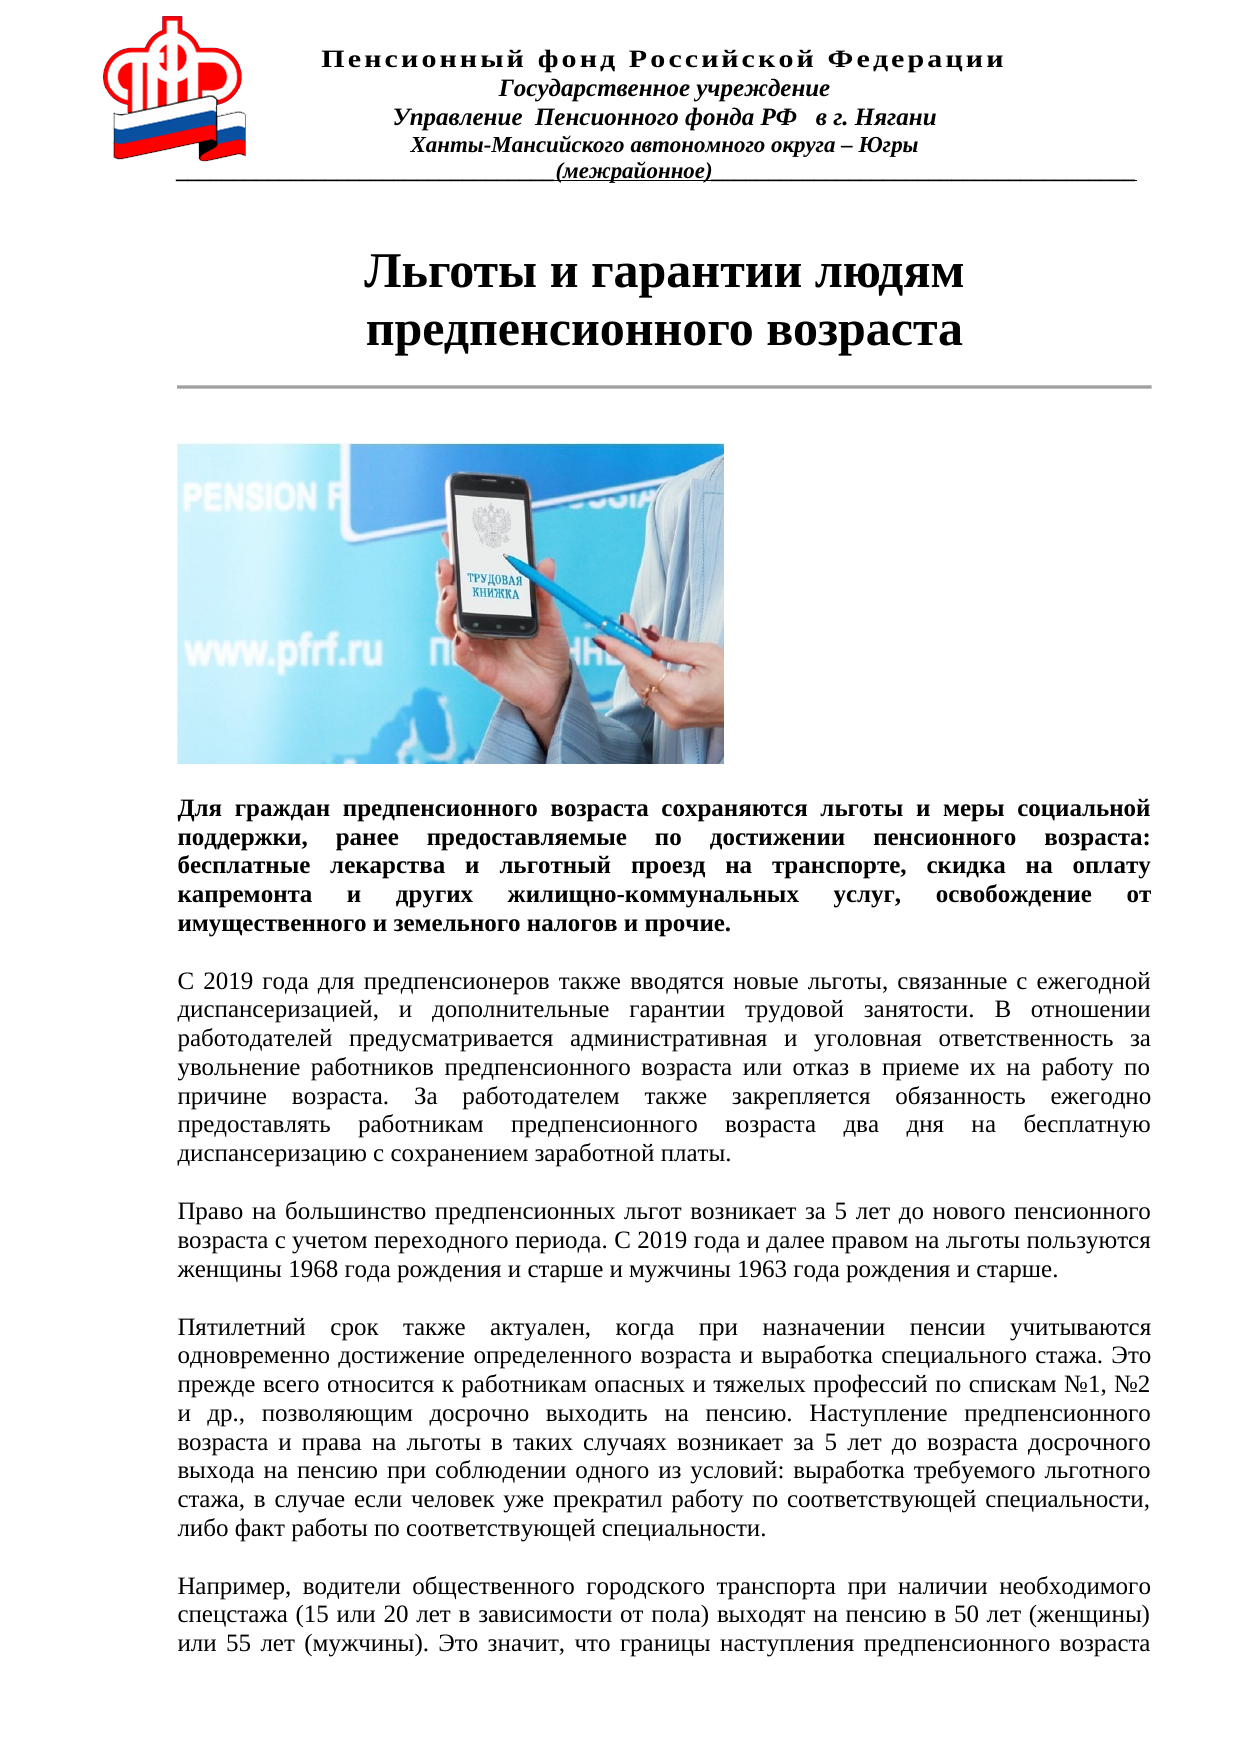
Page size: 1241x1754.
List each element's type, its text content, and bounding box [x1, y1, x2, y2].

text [177, 1571, 1152, 1657]
picture [102, 16, 246, 162]
text Ханты-Мансийского автономного округа – Югры [177, 131, 1152, 157]
text _________________________________(межрайонное)_____________________________________ [177, 157, 1152, 183]
text Для граждан предпенсионного возраста сохраняются льготы и меры социальной поддержки, ранее предоставляемые по достижении пенсионного возраста: бесплатные лекарства и льготный проезд на транспорте, скидка на оплату капремонта и других жилищно-коммунальных услуг, освобождение от имущественного и земельного налогов и прочие. [177, 793, 1152, 937]
text Пятилетний срок также актуален, когда при назначении пенсии учитываются одновременно достижение определенного возраста и выработка специального стажа. Это прежде всего относится к работникам опасных и тяжелых профессий по спискам №1, №2 и др., позволяющим досрочно выходить на пенсию. Наступление предпенсионного возраста и права на льготы в таких случаях возникает за 5 лет до возраста досрочного выхода на пенсию при соблюдении одного из условий: выработка требуемого льготного стажа, в случае если человек уже прекратил работу по соответствующей специальности, либо факт работы по соответствующей специальности. [177, 1312, 1152, 1542]
text Пенсионный фонд Российской Федерации Государственное учреждение [177, 44, 1152, 102]
text Льготы и гарантии людям предпенсионного возраста [177, 241, 1152, 356]
text Право на большинство предпенсионных льгот возникает за 5 лет до нового пенсионного возраста с учетом переходного периода. С 2019 года и далее правом на льготы пользуются женщины 1968 года рождения и старше и мужчины 1963 года рождения и старше. [177, 1196, 1152, 1282]
picture [177, 443, 724, 764]
text С 2019 года для предпенсионеров также вводятся новые льготы, связанные с ежегодной диспансеризацией, и дополнительные гарантии трудовой занятости. В отношении работодателей предусматривается административная и уголовная ответственность за увольнение работников предпенсионного возраста или отказ в приеме их на работу по причине возраста. За работодателем также закрепляется обязанность ежегодно предоставлять работникам предпенсионного возраста два дня на бесплатную диспансеризацию с сохранением заработной платы. [177, 966, 1152, 1167]
text Управление Пенсионного фонда РФ в г. Нягани [177, 102, 1152, 131]
